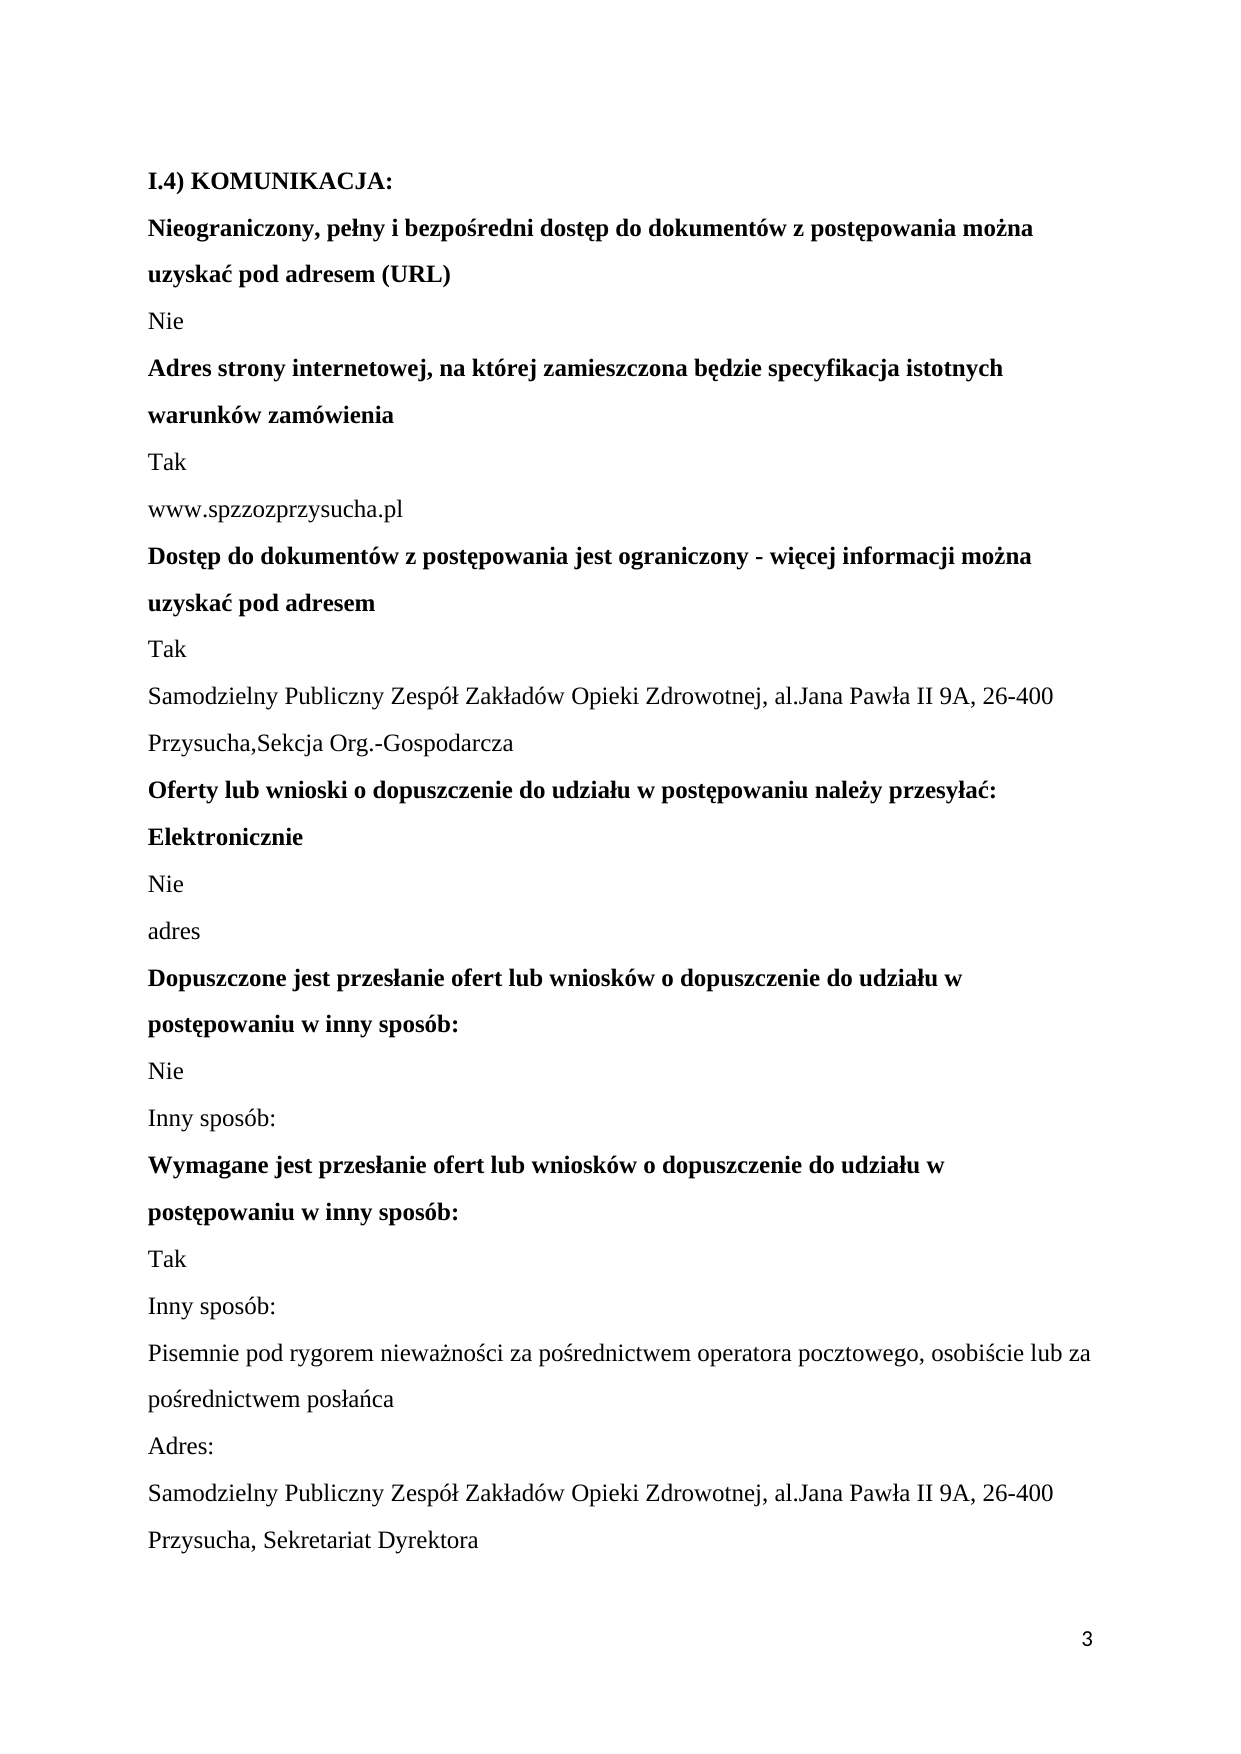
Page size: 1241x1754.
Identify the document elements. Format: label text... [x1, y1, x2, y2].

text Tak Samodzielny Publiczny Zespół Zakładów Opieki Zdrowotnej, al.Jana Pawła II 9A, 26-400 Przysucha,Sekcja Org.-Gospodarcza [148, 616, 1093, 757]
text Nie adres Dopuszczone jest przesłanie ofert lub wniosków o dopuszczenie do udziału w postępowaniu w inny sposób: Nie Inny sposób: Wymagane jest przesłanie ofert lub wniosków o dopuszczenie do udziału w postępowaniu w inny sposób: Tak Inny sposób: Pisemnie pod rygorem nieważności za pośrednictwem operatora pocztowego, osobiście lub za pośrednictwem posłańca Adres: Samodzielny Publiczny Zespół Zakładów Opieki Zdrowotnej, al.Jana Pawła II 9A, 26-400 Przysucha, Sekretariat Dyrektora [148, 851, 1093, 1554]
text Oferty lub wnioski o dopuszczenie do udziału w postępowaniu należy przesyłać: Elektronicznie [148, 757, 1093, 851]
text I.4) KOMUNIKACJA: Nieograniczony, pełny i bezpośredni dostęp do dokumentów z postępowania można uzyskać pod adresem (URL) [148, 148, 1093, 288]
text Nie Adres strony internetowej, na której zamieszczona będzie specyfikacja istotnych warunków zamówienia [148, 288, 1093, 429]
text Tak www.spzzozprzysucha.pl [148, 429, 1093, 523]
text Dostęp do dokumentów z postępowania jest ograniczony - więcej informacji można uzyskać pod adresem [148, 523, 1093, 616]
